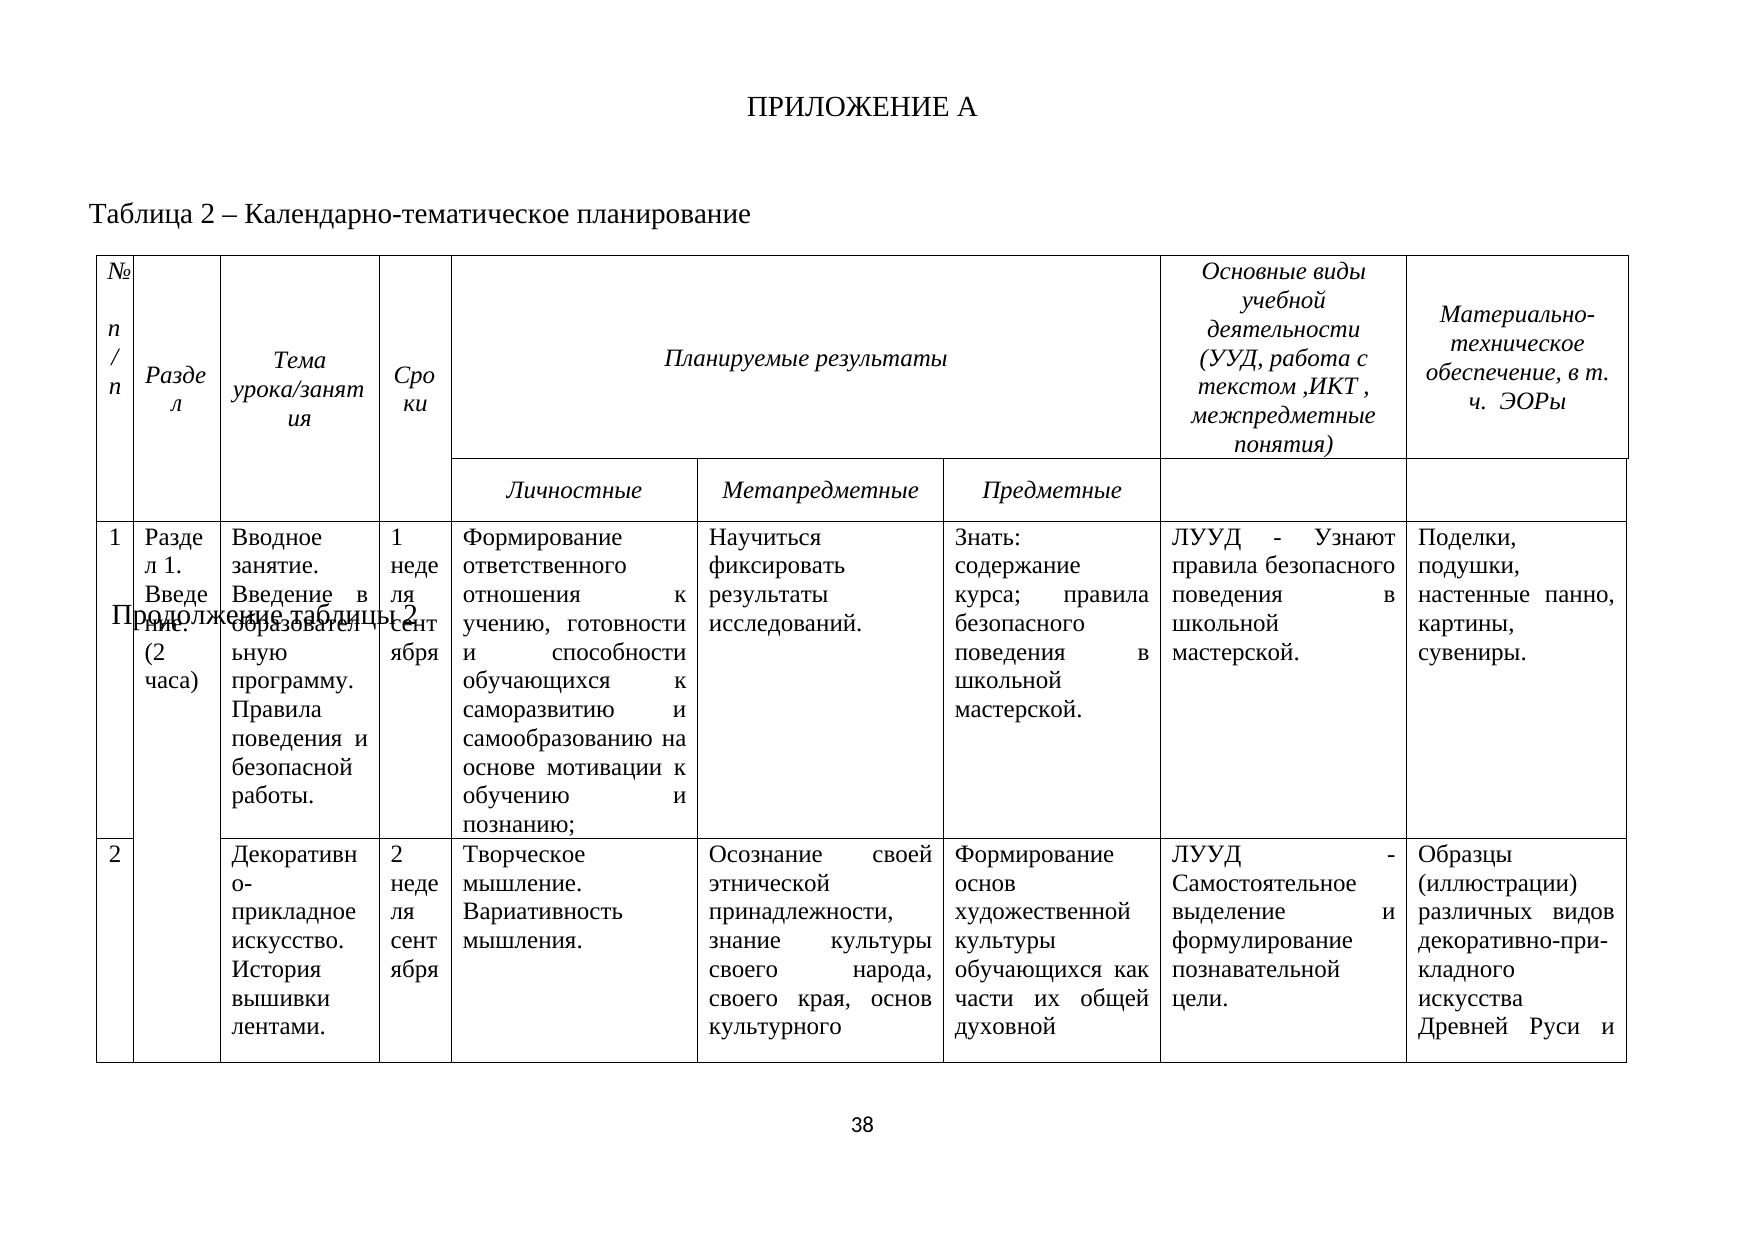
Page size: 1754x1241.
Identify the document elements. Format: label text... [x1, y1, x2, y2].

table_header Материально-техническое обеспечение, в т. ч. ЭОРы [1407, 256, 1628, 458]
table_cell Поделки, подушки, настенные панно, картины, сувениры. [1407, 522, 1626, 838]
table_header Основные виды учебной деятельности (УУД, работа с текстом ,ИКТ , межпредметные понятия) [1161, 256, 1406, 458]
table_cell [1161, 459, 1406, 521]
table_cell Метапредметные [698, 459, 943, 521]
table_header Планируемые результаты [452, 256, 1160, 458]
table_header Тема урока/занятия [221, 256, 379, 521]
text Таблица 2 – Календарно-тематическое планирование [89, 196, 1636, 229]
table_header Раздел [134, 256, 220, 521]
table_cell ЛУУД - Узнают правила безопасного поведения в школьной мастерской. [1161, 522, 1406, 838]
table_cell Личностные [452, 459, 697, 521]
table_cell Предметные [944, 459, 1160, 521]
table_cell Вводное занятие. Введение в образовательную программу. Правила поведения и безопасной работы. [221, 522, 379, 838]
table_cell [1407, 839, 1626, 1062]
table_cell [1161, 839, 1406, 1062]
table_header Сроки [380, 256, 451, 521]
table_cell 1 неделя сентября [380, 522, 451, 838]
table_cell Знать: содержание курса; правила безопасного поведения в школьной мастерской. [944, 522, 1160, 838]
table_cell 1 [97, 522, 133, 838]
table_cell Раздел 1. Введение. (2 часа) [134, 522, 220, 1062]
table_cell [944, 839, 1160, 1062]
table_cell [221, 839, 379, 1062]
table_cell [452, 839, 697, 1062]
table_cell [1407, 459, 1626, 521]
table_cell 2 [97, 839, 133, 1062]
table_header № п/п [97, 256, 133, 521]
text ПРИЛОЖЕНИЕ А [89, 89, 1636, 122]
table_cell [698, 839, 943, 1062]
table_cell 2 неделя сентября [380, 839, 451, 1062]
table_cell Формирование ответственного отношения к учению, готовности и способности обучающихся к саморазвитию и самообразованию на основе мотивации к обучению и познанию; [452, 522, 697, 838]
table_cell Научиться фиксировать результаты исследований. [698, 522, 943, 838]
